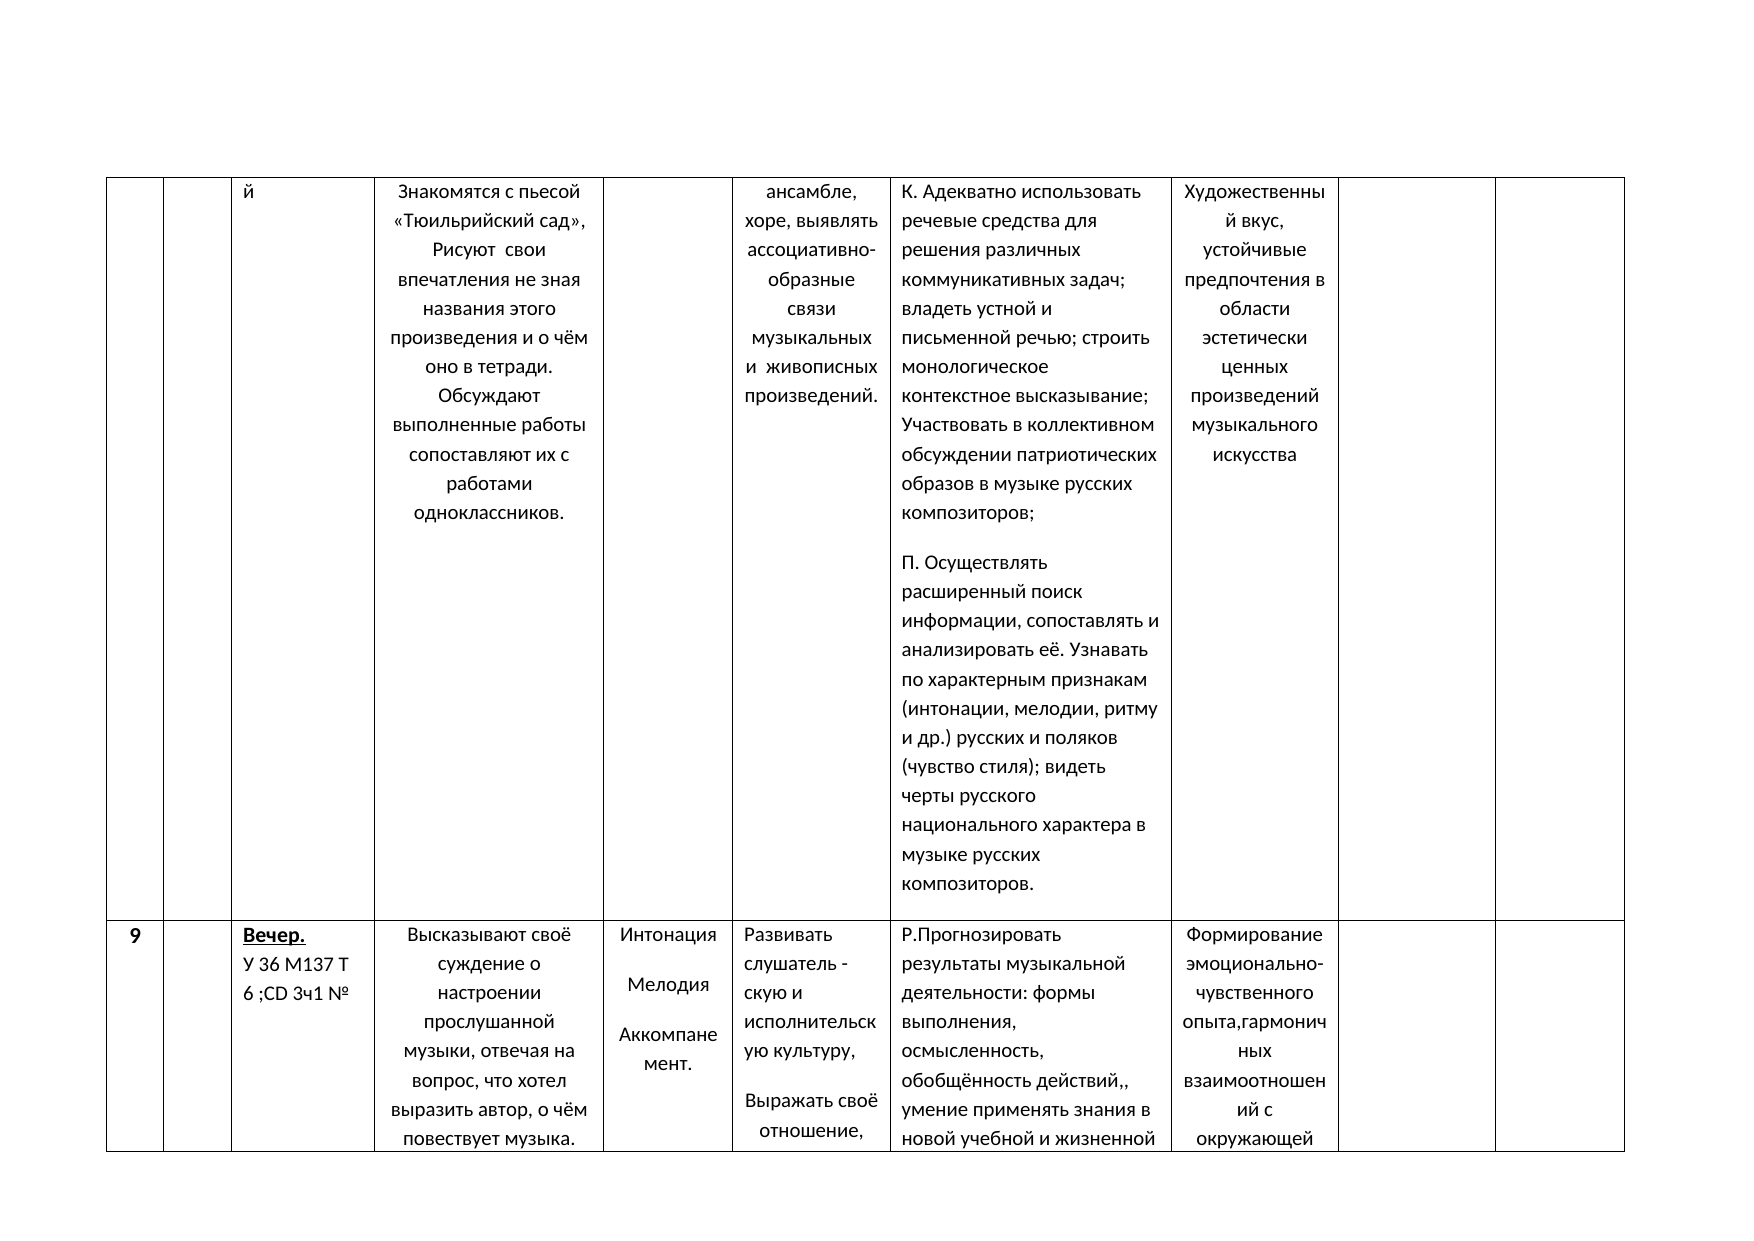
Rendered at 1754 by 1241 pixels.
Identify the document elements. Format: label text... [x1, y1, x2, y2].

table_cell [604, 178, 732, 920]
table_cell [375, 921, 603, 1151]
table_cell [1172, 178, 1338, 920]
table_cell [733, 178, 890, 920]
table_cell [232, 178, 374, 920]
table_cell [604, 921, 732, 1151]
table_cell [164, 921, 231, 1151]
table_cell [891, 178, 1171, 920]
table_cell 9 [107, 921, 163, 1151]
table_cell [891, 921, 1171, 1151]
table_cell [1339, 178, 1495, 920]
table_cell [375, 178, 603, 920]
table_cell [1496, 178, 1624, 920]
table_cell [232, 921, 374, 1151]
table_cell 8 [107, 178, 163, 920]
table_cell [164, 178, 231, 920]
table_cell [1172, 921, 1338, 1151]
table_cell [733, 921, 890, 1151]
table_cell [1496, 921, 1624, 1151]
table_cell [1339, 921, 1495, 1151]
